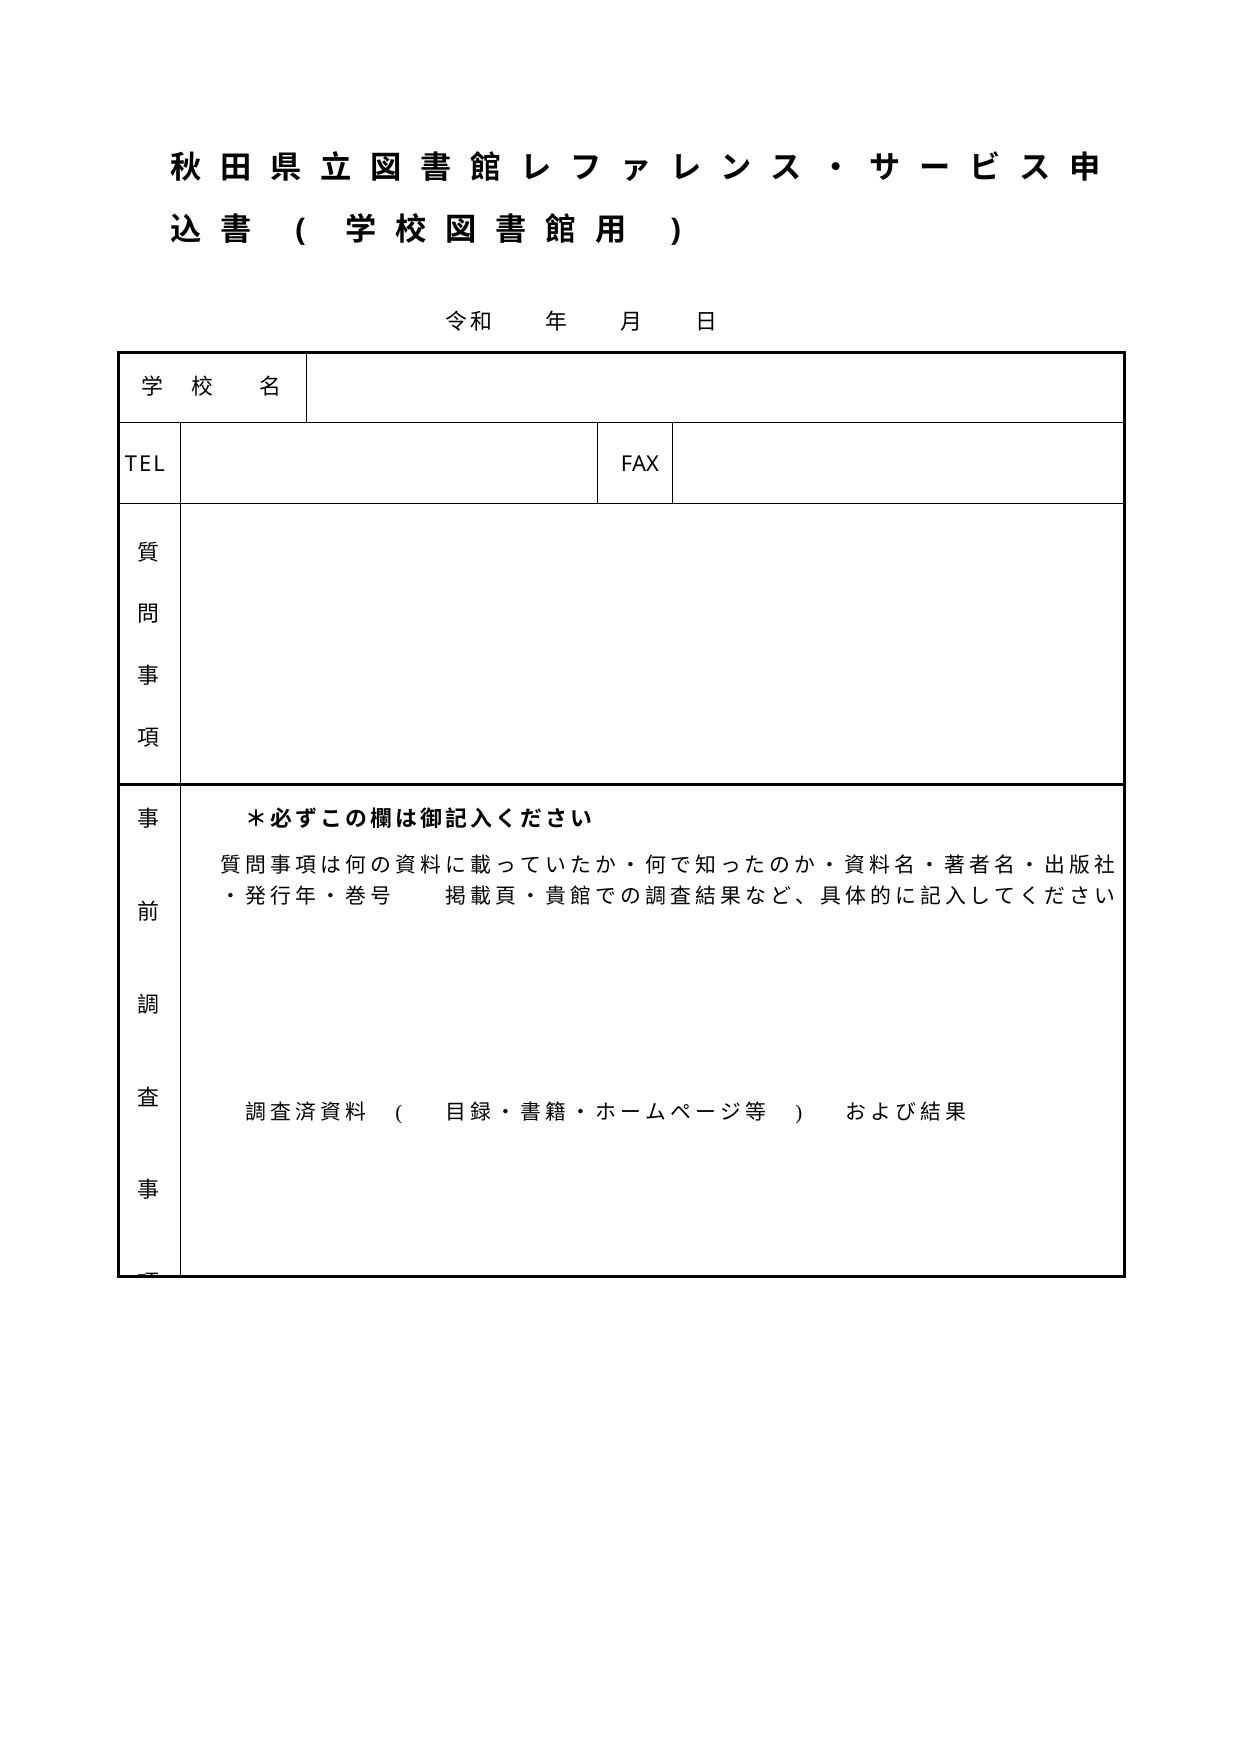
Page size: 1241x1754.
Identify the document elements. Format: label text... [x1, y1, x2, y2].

table_header 学校名 担 当 者 名 [120, 354, 306, 422]
table_cell [181, 504, 1123, 783]
table_cell TEL [120, 423, 180, 502]
table_cell [673, 423, 1123, 502]
table_cell 質 問 事 項 [120, 504, 180, 783]
table_cell ＊必ずこの欄は御記入ください 質問事項は何の資料に載っていたか・何で知ったのか・資料名・著者名・出版社 ・発行年・巻号 掲載頁・貴館での調査結果など、具体的に記入してください 調査済資料(目録・書籍・ホームページ等)および結果 [181, 786, 1123, 1274]
table_cell [181, 423, 597, 502]
text 秋田県立図書館レファレンス・サービス申込書(学校図書館用) [147, 134, 1120, 258]
table_cell FAX [598, 423, 672, 502]
table_cell 事 前 調 査 事 項 [120, 786, 180, 1274]
table_header [307, 354, 1123, 422]
text 令和 年 月 日 [120, 289, 1120, 351]
